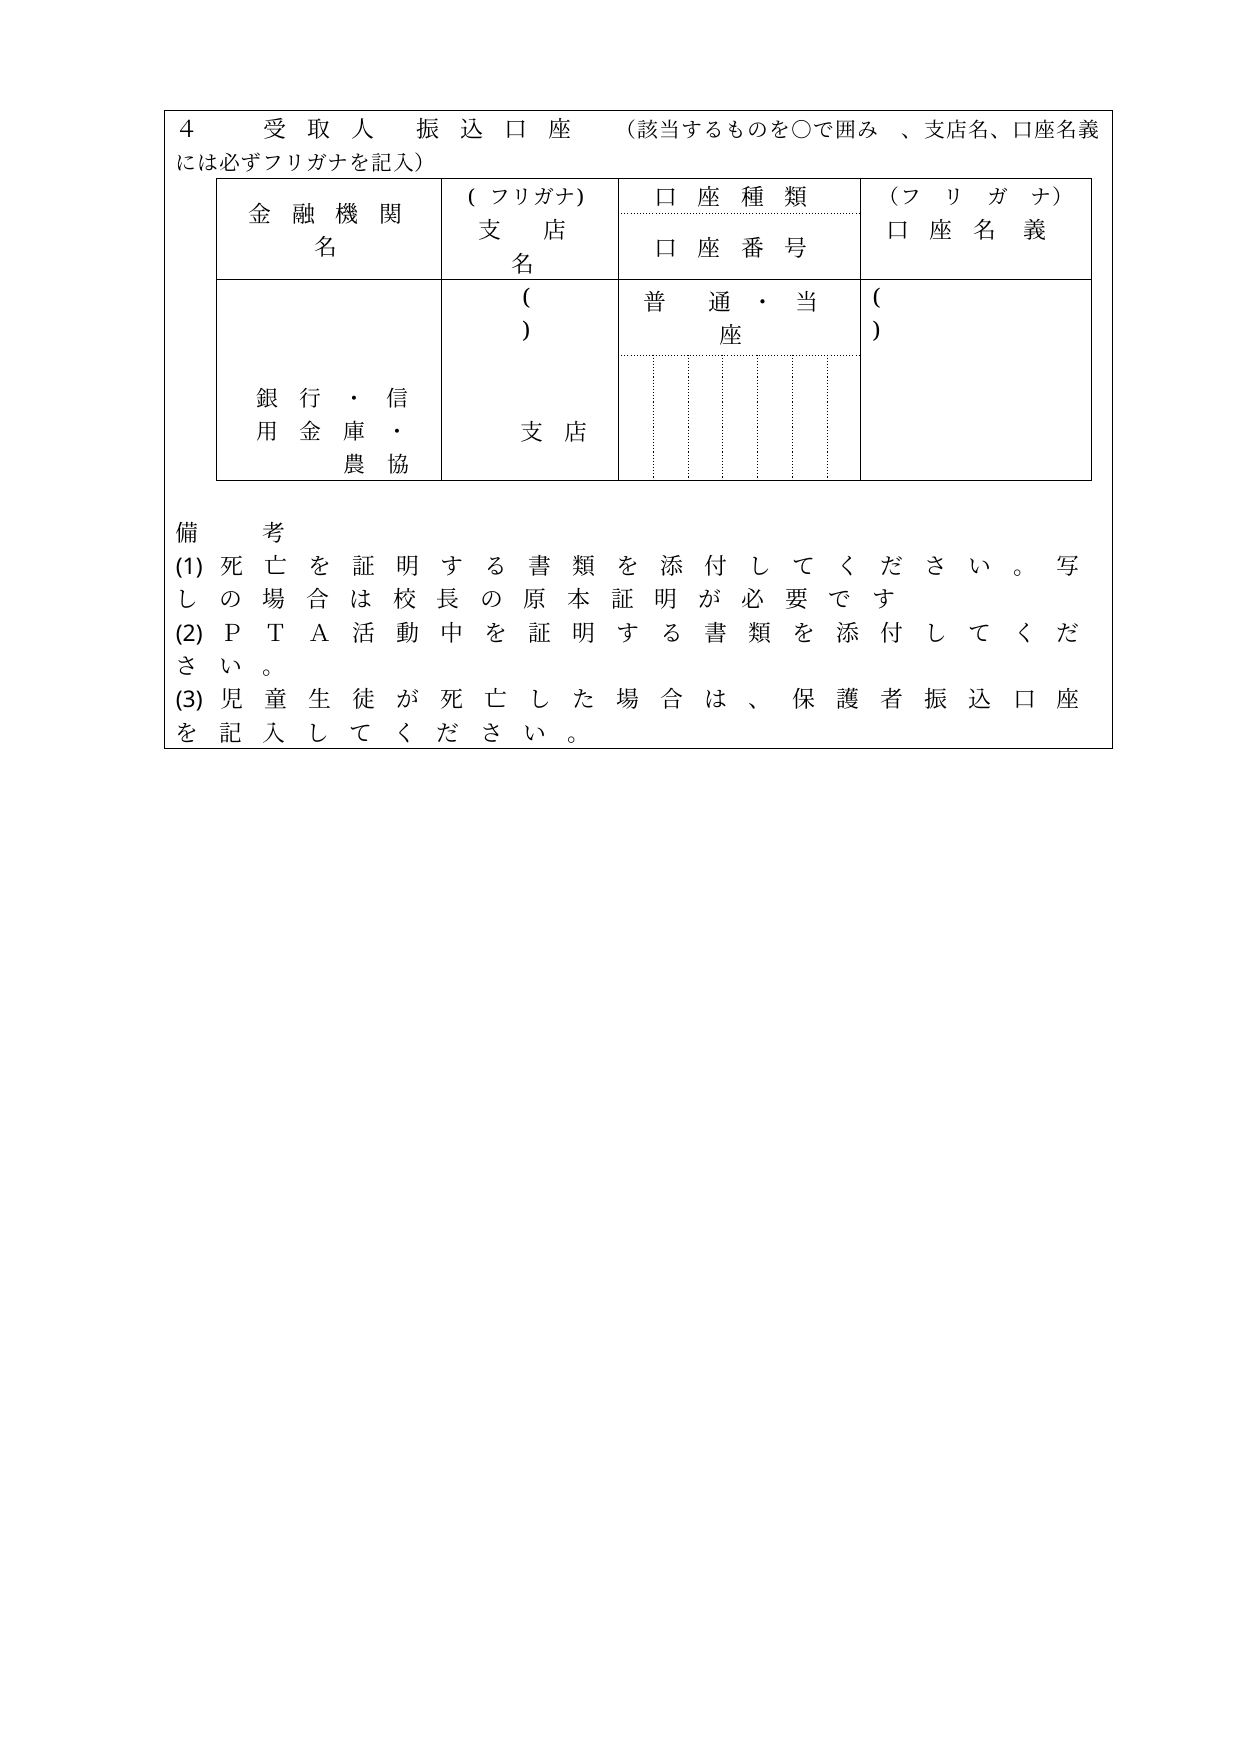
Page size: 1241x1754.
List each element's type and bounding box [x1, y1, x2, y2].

table_header [165, 111, 1112, 748]
